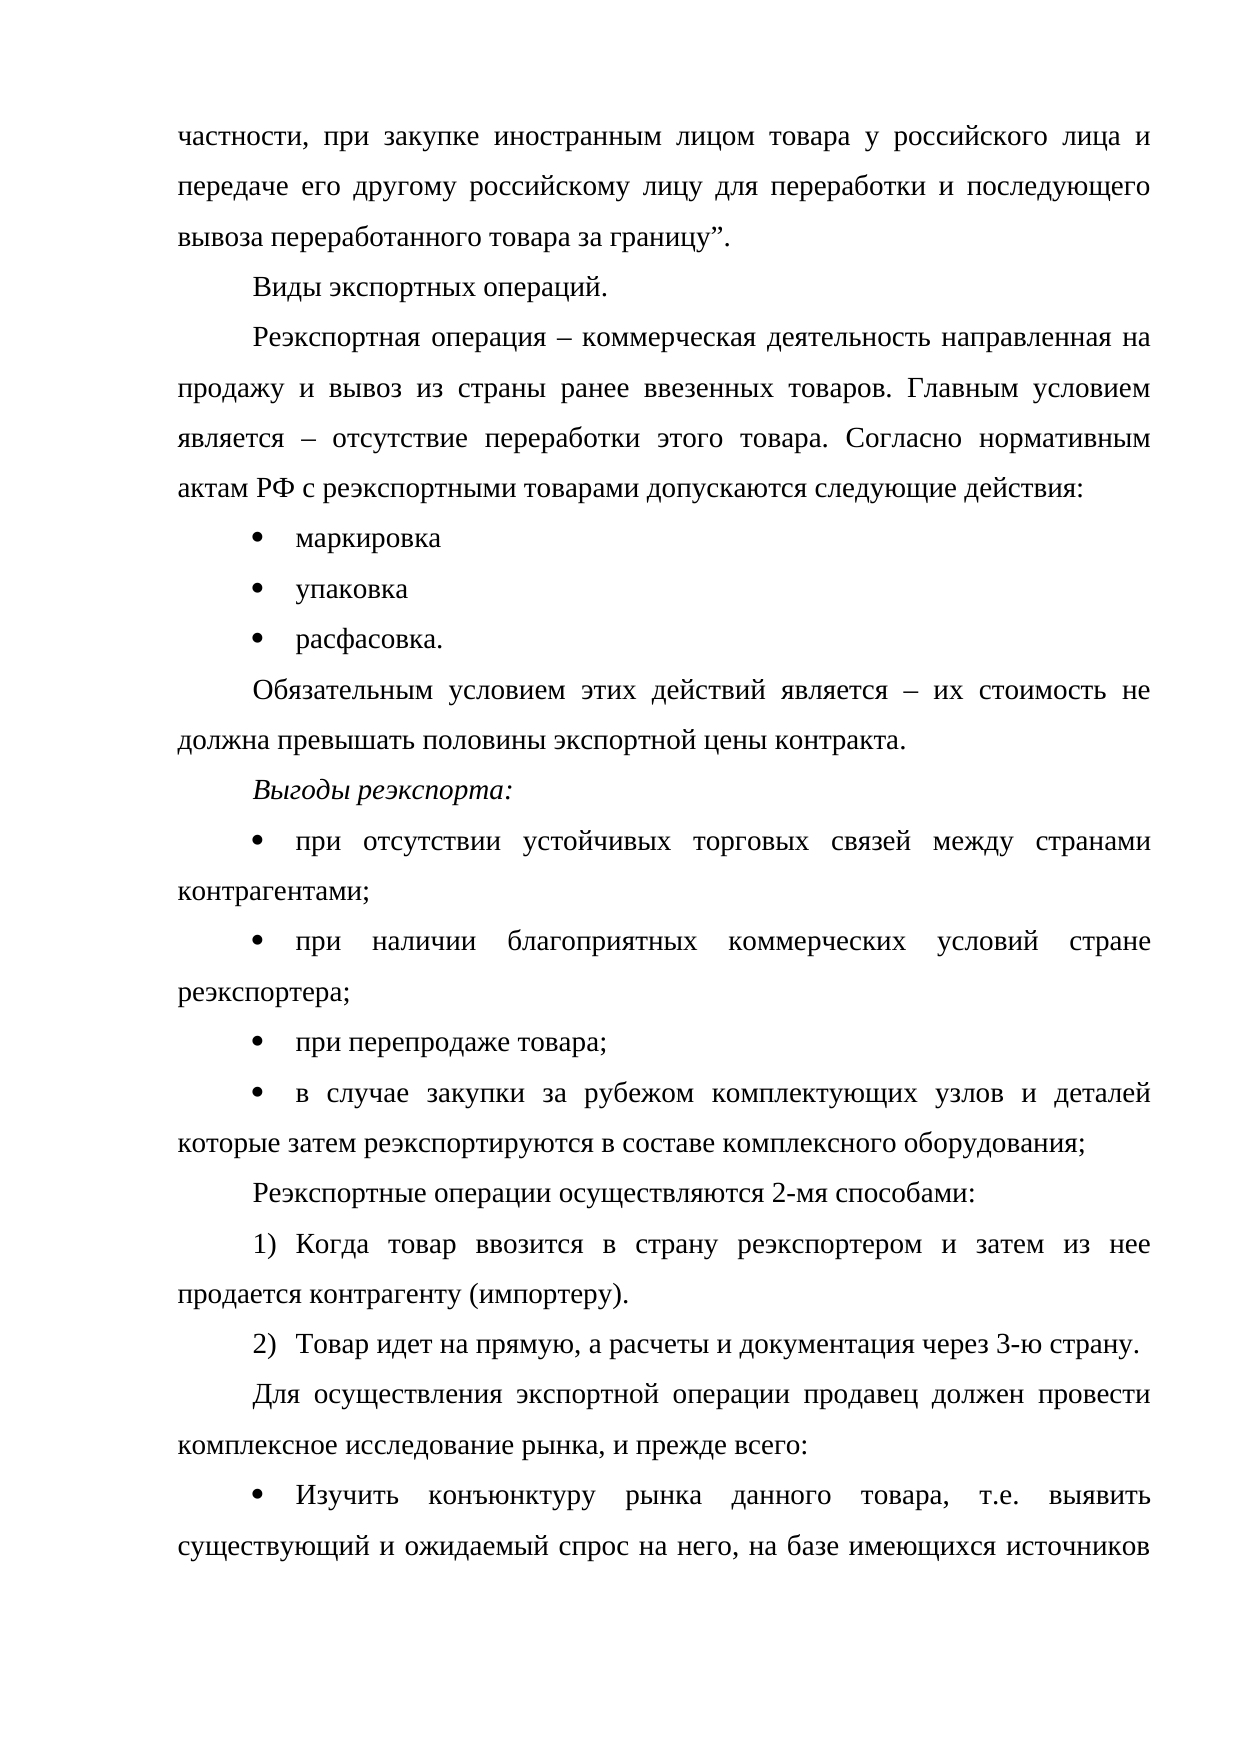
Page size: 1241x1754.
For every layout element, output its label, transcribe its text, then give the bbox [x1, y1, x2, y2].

list Товар идет на прямую, а расчеты и документация через 3-ю страну. [177, 1326, 1152, 1360]
list при наличии благоприятных коммерческих условий стране реэкспортера; [177, 923, 1152, 1007]
text Реэкспортная операция – коммерческая деятельность направленная на продажу и вывоз из страны ранее ввезенных товаров. Главным условием является – отсутствие переработки этого товара. Согласно нормативным актам РФ с реэкспортными товарами допускаются следующие действия: [177, 319, 1152, 504]
text Виды экспортных операций. [177, 269, 1152, 303]
list расфасовка. [177, 621, 1152, 655]
list в случае закупки за рубежом комплектующих узлов и деталей которые затем реэкспортируются в составе комплексного оборудования; [177, 1075, 1152, 1159]
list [177, 1477, 1152, 1561]
text Обязательным условием этих действий является – их стоимость не должна превышать половины экспортной цены контракта. [177, 672, 1152, 756]
list при отсутствии устойчивых торговых связей между странами контрагентами; [177, 823, 1152, 907]
list упаковка [177, 571, 1152, 605]
list маркировка [177, 521, 1152, 554]
text Выгоды реэкспорта: [177, 772, 1152, 806]
text Реэкспортные операции осуществляются 2-мя способами: [177, 1175, 1152, 1209]
text 1) Когда товар ввозится в страну реэкспортером и затем из нее продается контрагенту (импортеру). [177, 1226, 1152, 1309]
list при перепродаже товара; [177, 1024, 1152, 1058]
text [177, 118, 1152, 252]
text Для осуществления экспортной операции продавец должен провести комплексное исследование рынка, и прежде всего: [177, 1377, 1152, 1461]
